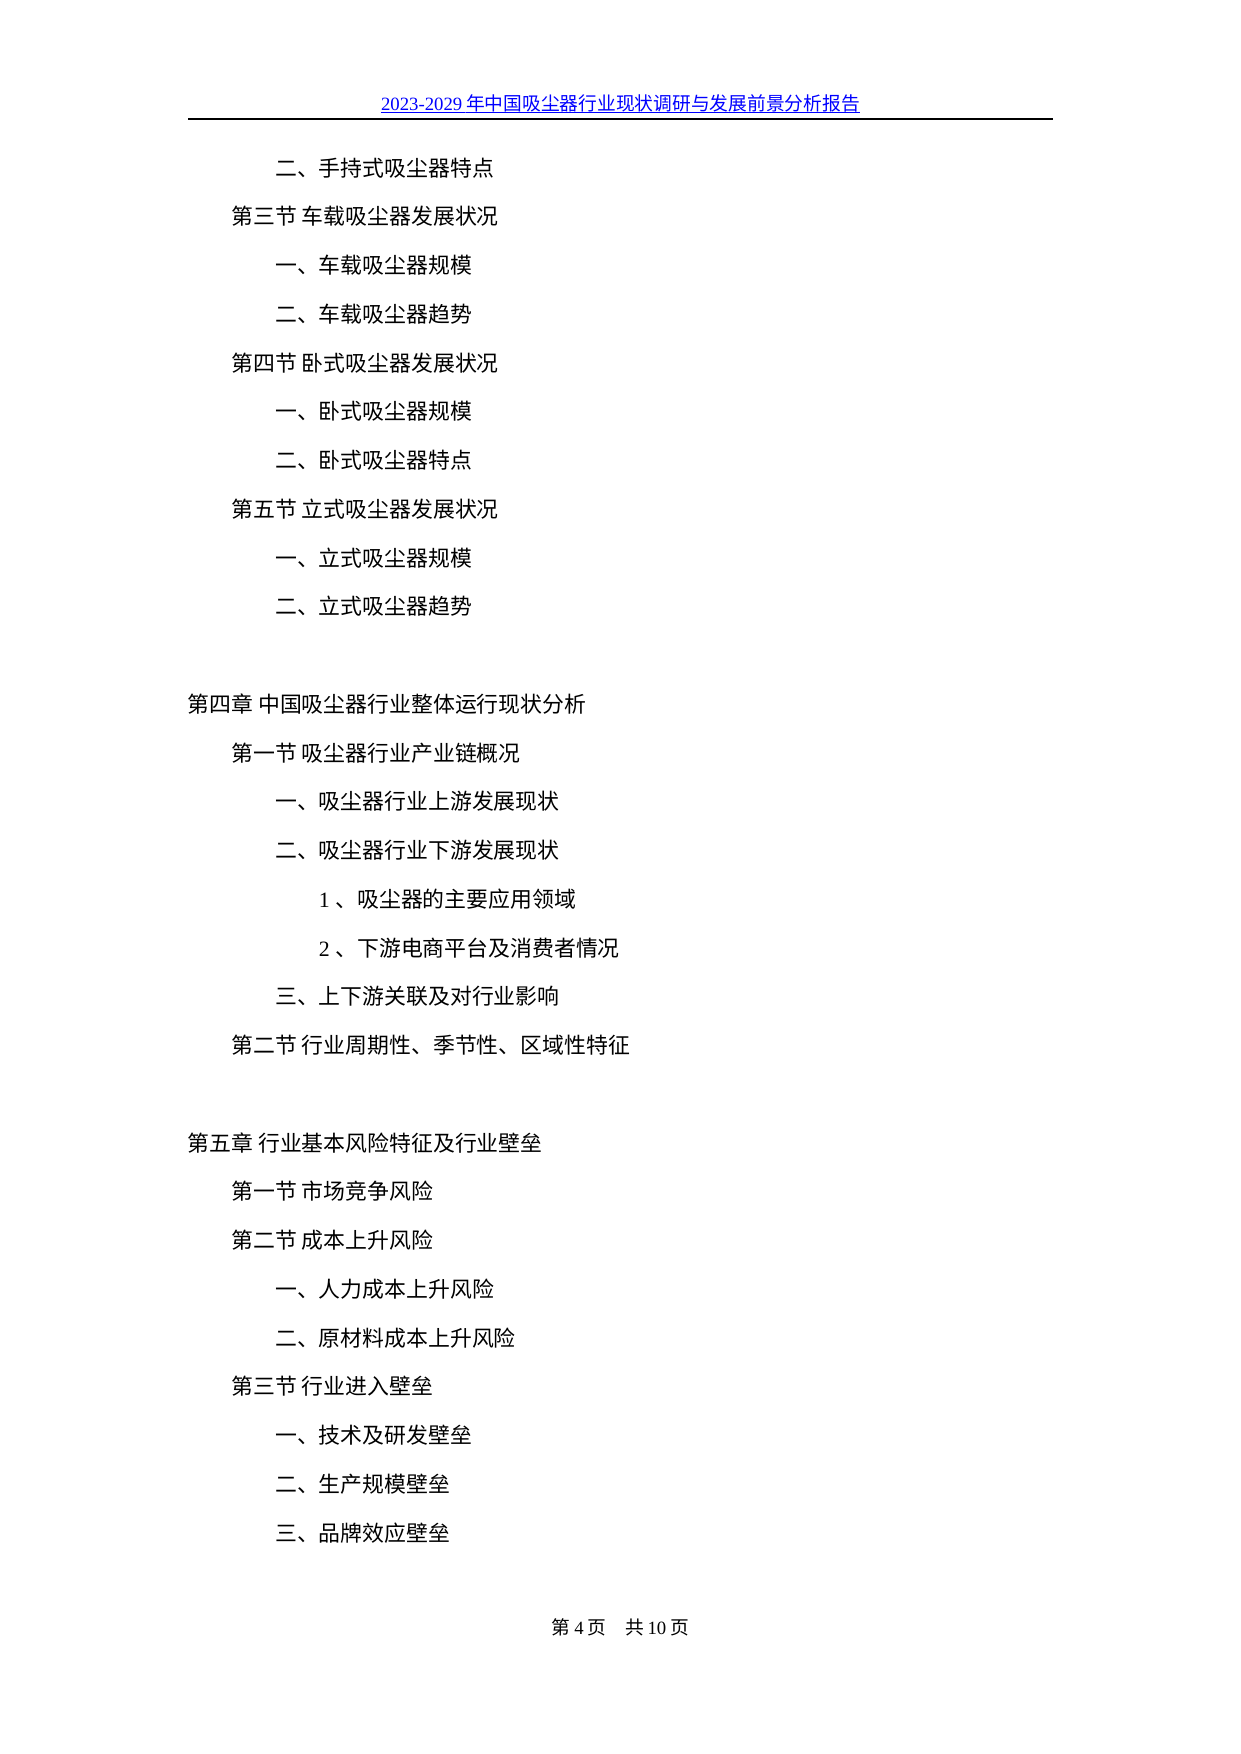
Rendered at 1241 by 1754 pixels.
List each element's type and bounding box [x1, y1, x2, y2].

text [187, 150, 1053, 1548]
